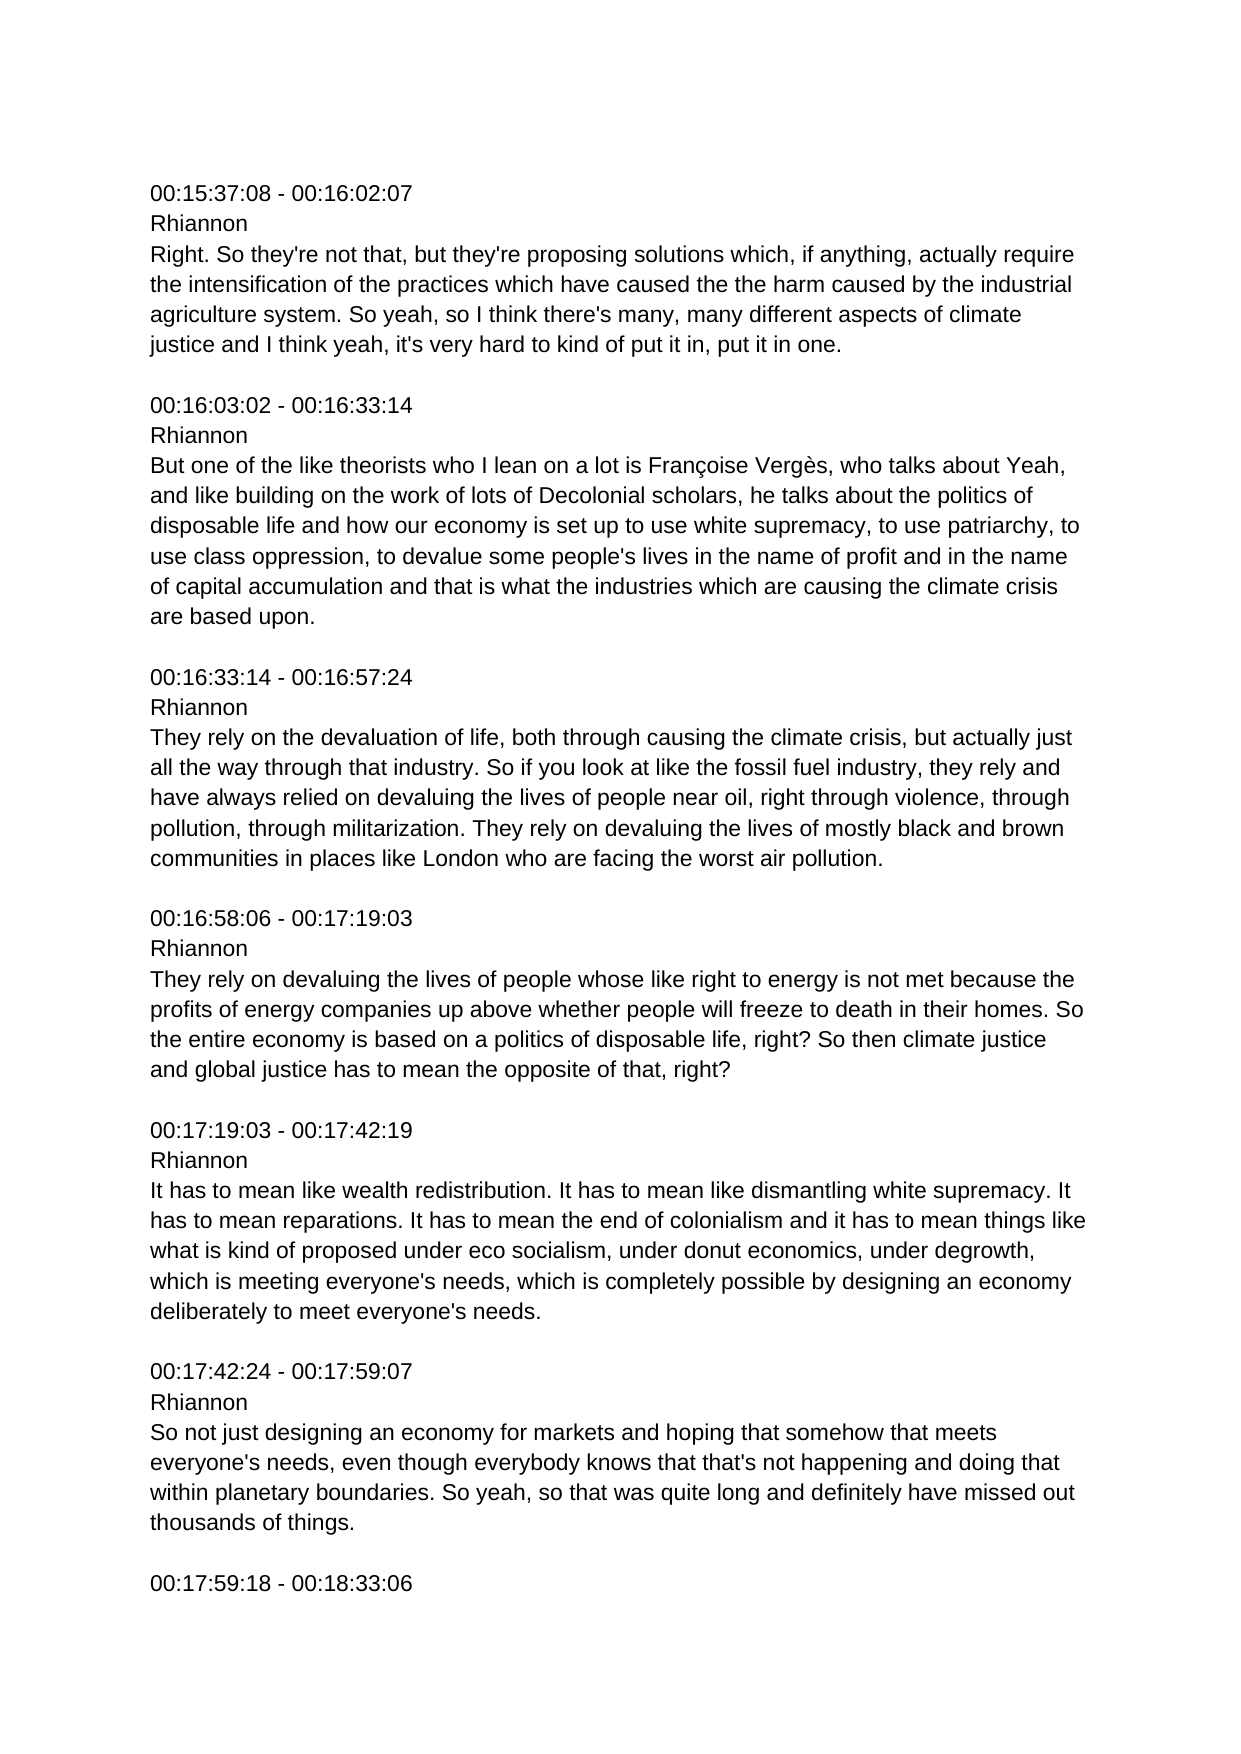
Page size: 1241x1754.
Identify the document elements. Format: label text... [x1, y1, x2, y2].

text 00:16:03:02 - 00:16:33:14 [150, 392, 1090, 418]
text 00:15:37:08 - 00:16:02:07 [150, 180, 1090, 207]
text 00:17:42:24 - 00:17:59:07 [150, 1358, 1090, 1385]
text 00:16:33:14 - 00:16:57:24 [150, 663, 1090, 690]
text Rhiannon [150, 694, 1090, 720]
text They rely on devaluing the lives of people whose like right to energy is not met because the profits of energy companies up above whether people will freeze to death in their homes. So the entire economy is based on a politics of disposable life, right? So then climate justice and global justice has to mean the opposite of that, right? [150, 966, 1090, 1083]
text They rely on the devaluation of life, both through causing the climate crisis, but actually just all the way through that industry. So if you look at like the fossil fuel industry, they rely and have always relied on devaluing the lives of people near oil, right through violence, through pollution, through militarization. They rely on devaluing the lives of mostly black and brown communities in places like London who are facing the worst air pollution. [150, 724, 1090, 871]
text Rhiannon [150, 1147, 1090, 1173]
text 00:17:19:03 - 00:17:42:19 [150, 1117, 1090, 1143]
text Rhiannon [150, 935, 1090, 962]
text But one of the like theorists who I lean on a lot is Françoise Vergès, who talks about Yeah, and like building on the work of lots of Decolonial scholars, he talks about the politics of disposable life and how our economy is set up to use white supremacy, to use patriarchy, to use class oppression, to devalue some people's lives in the name of profit and in the name of capital accumulation and that is what the industries which are causing the climate crisis are based upon. [150, 452, 1090, 629]
text 00:16:58:06 - 00:17:19:03 [150, 905, 1090, 932]
text It has to mean like wealth redistribution. It has to mean like dismantling white supremacy. It has to mean reparations. It has to mean the end of colonialism and it has to mean things like what is kind of proposed under eco socialism, under donut economics, under degrowth, which is meeting everyone's needs, which is completely possible by designing an economy deliberately to meet everyone's needs. [150, 1177, 1090, 1324]
text So not just designing an economy for markets and hoping that somehow that meets everyone's needs, even though everybody knows that that's not happening and doing that within planetary boundaries. So yeah, so that was quite long and definitely have missed out thousands of things. [150, 1419, 1090, 1536]
text Right. So they're not that, but they're proposing solutions which, if anything, actually require the intensification of the practices which have caused the the harm caused by the industrial agriculture system. So yeah, so I think there's many, many different aspects of climate justice and I think yeah, it's very hard to kind of put it in, put it in one. [150, 241, 1090, 358]
text Rhiannon [150, 210, 1090, 237]
text 00:17:59:18 - 00:18:33:06 [150, 1570, 1090, 1596]
text Rhiannon [150, 1388, 1090, 1415]
text Rhiannon [150, 422, 1090, 448]
